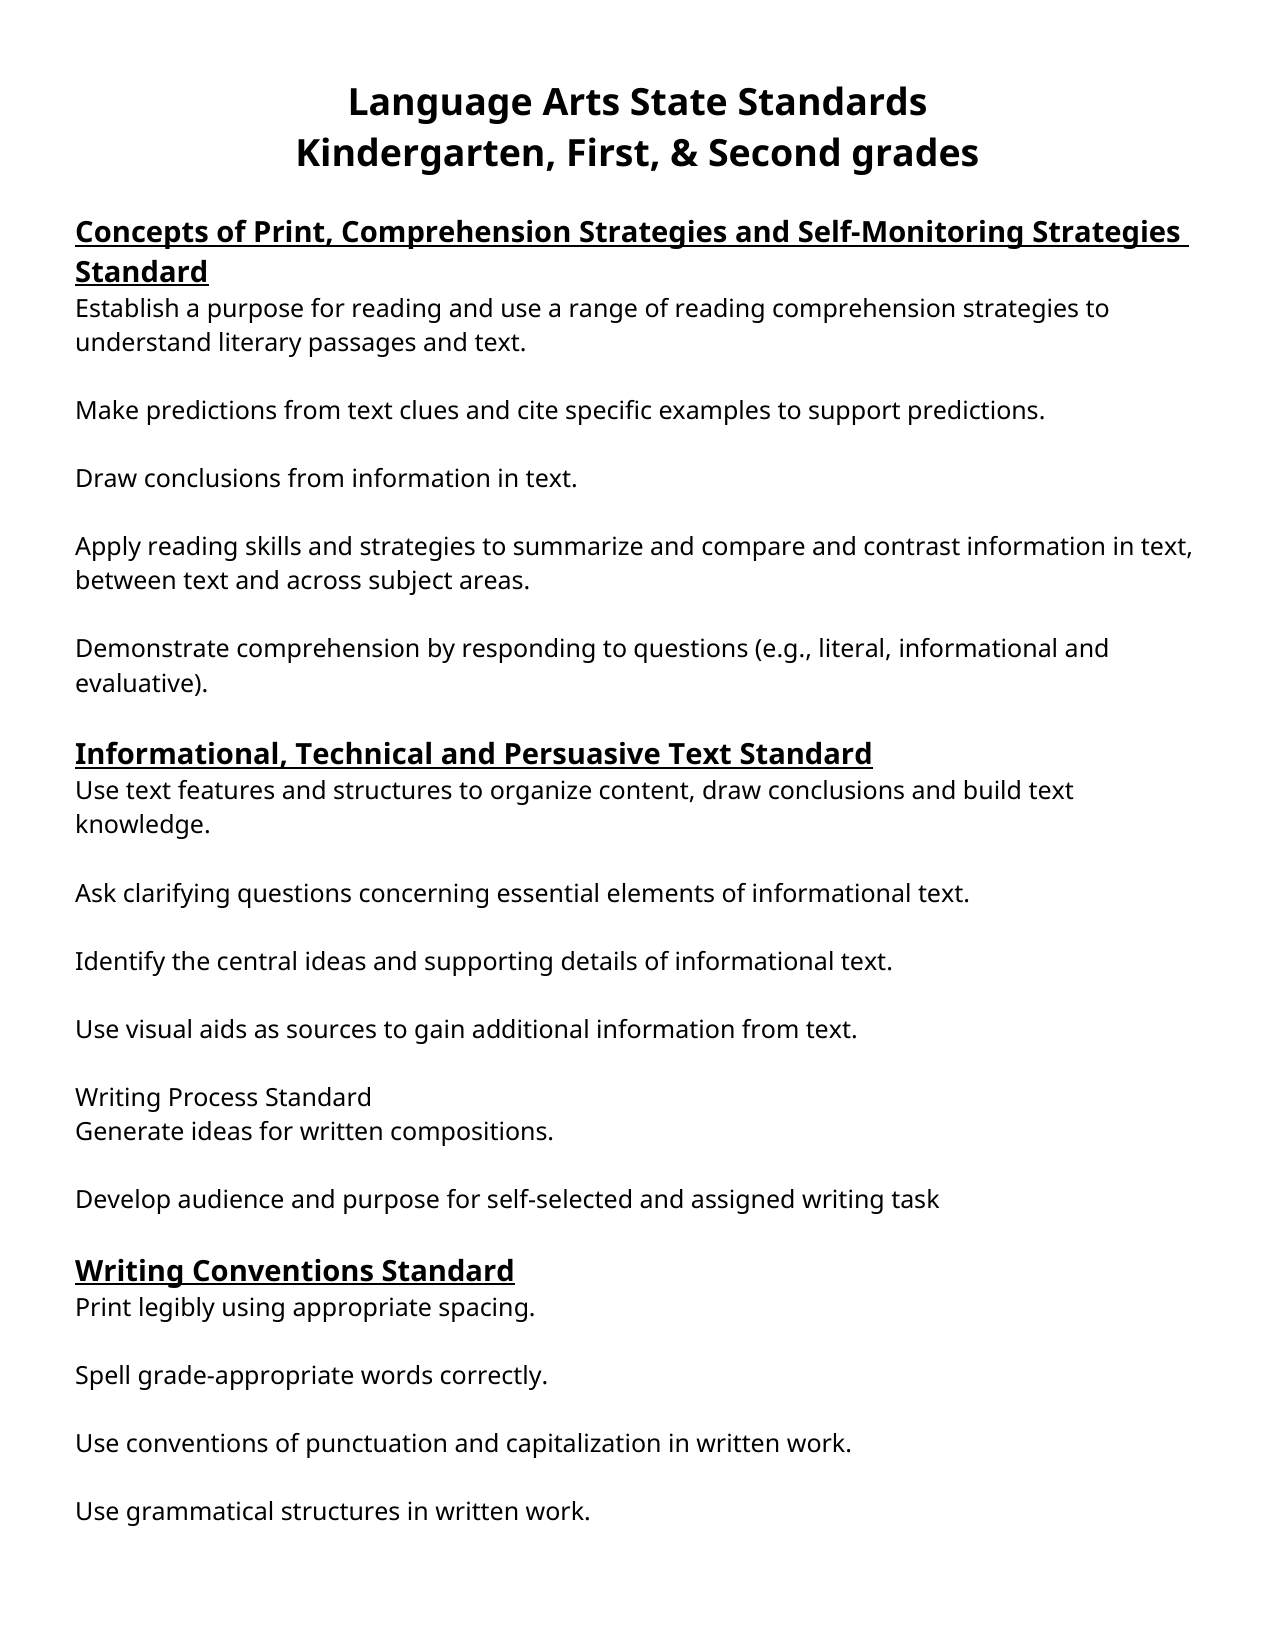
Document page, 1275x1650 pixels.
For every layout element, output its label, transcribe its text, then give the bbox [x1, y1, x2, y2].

text Print legibly using appropriate spacing. [75, 1289, 1200, 1324]
text Language Arts State Standards [75, 75, 1200, 126]
text Make predictions from text clues and cite specific examples to support predictions. [75, 393, 1200, 427]
text Ask clarifying questions concerning essential elements of informational text. [75, 875, 1200, 909]
text Concepts of Print, Comprehension Strategies and Self-Monitoring Strategies Standard [75, 211, 1200, 291]
text Develop audience and purpose for self-selected and assigned writing task [75, 1182, 1200, 1216]
text Use text features and structures to organize content, draw conclusions and build text knowledge. [75, 773, 1200, 841]
text Use grammatical structures in written work. [75, 1494, 1200, 1528]
text Writing Process Standard [75, 1079, 1200, 1114]
text Spell grade-appropriate words correctly. [75, 1358, 1200, 1392]
text Use conventions of punctuation and capitalization in written work. [75, 1426, 1200, 1460]
text Informational, Technical and Persuasive Text Standard [75, 733, 1200, 773]
text Use visual aids as sources to gain additional information from text. [75, 1011, 1200, 1046]
text Apply reading skills and strategies to summarize and compare and contrast information in text, between text and across subject areas. [75, 529, 1200, 597]
text Identify the central ideas and supporting details of informational text. [75, 943, 1200, 977]
text Generate ideas for written compositions. [75, 1114, 1200, 1148]
text Writing Conventions Standard [75, 1250, 1200, 1289]
text Establish a purpose for reading and use a range of reading comprehension strategies to understand literary passages and text. [75, 291, 1200, 359]
text Kindergarten, First, & Second grades [75, 126, 1200, 177]
text Draw conclusions from information in text. [75, 461, 1200, 495]
text Demonstrate comprehension by responding to questions (e.g., literal, informational and evaluative). [75, 631, 1200, 699]
